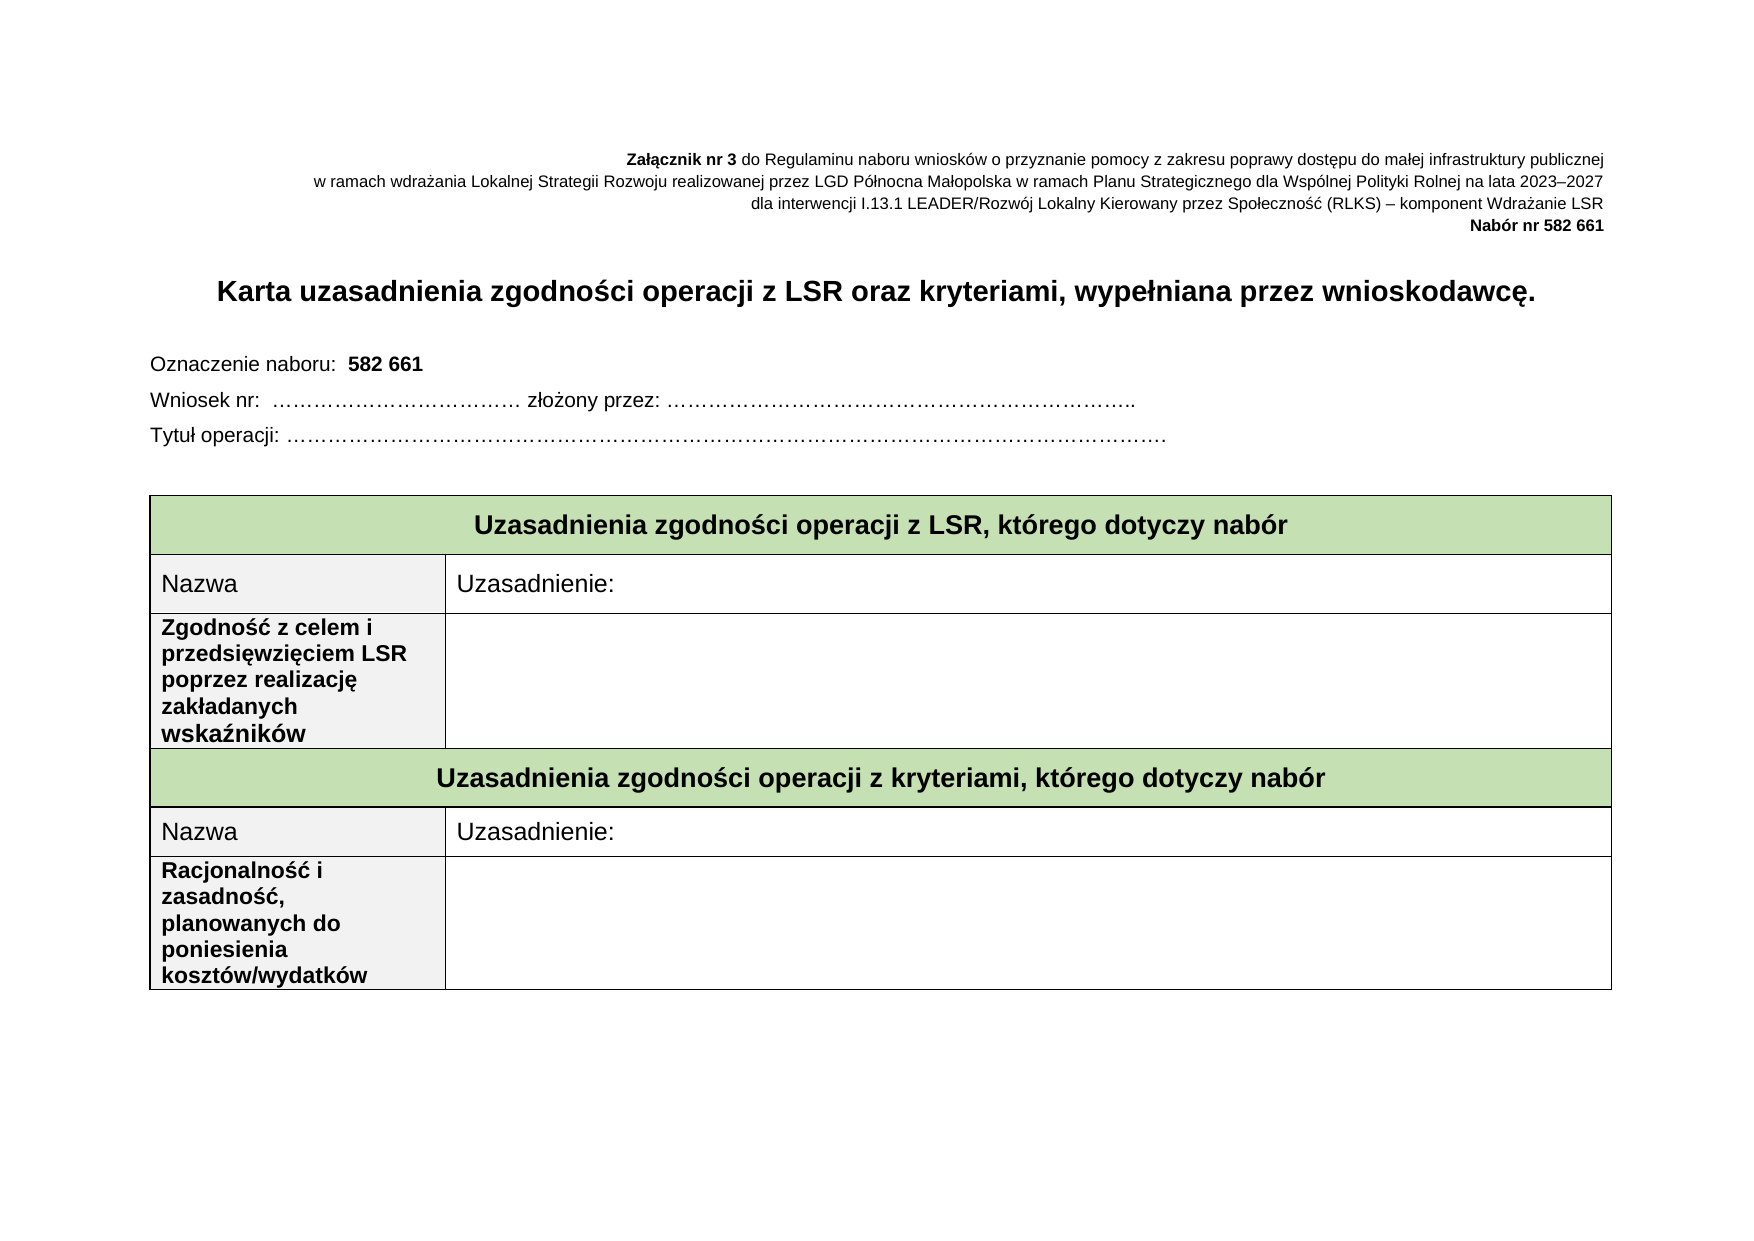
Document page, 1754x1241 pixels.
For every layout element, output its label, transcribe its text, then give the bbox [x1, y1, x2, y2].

table_cell Racjonalność i zasadność, planowanych do poniesienia kosztów/wydatków [151, 857, 445, 989]
table_cell Nazwa [151, 555, 445, 612]
table_cell Uzasadnienie: [446, 555, 1611, 612]
text Załącznik nr 3 do Regulaminu naboru wniosków o przyznanie pomocy z zakresu poprawy dostępu do małej infrastruktury publicznej [150, 150, 1604, 169]
table_cell Nazwa [151, 808, 445, 856]
table_cell Zgodność z celem i przedsięwzięciem LSR poprzez realizację zakładanych wskaźników [151, 614, 445, 748]
text w ramach wdrażania Lokalnej Strategii Rozwoju realizowanej przez LGD Północna Małopolska w ramach Planu Strategicznego dla Wspólnej Polityki Rolnej na lata 2023–2027 [150, 172, 1604, 191]
table_header Uzasadnienia zgodności operacji z LSR, którego dotyczy nabór [151, 496, 1611, 554]
table_cell Uzasadnienia zgodności operacji z kryteriami, którego dotyczy nabór [151, 749, 1611, 806]
text Tytuł operacji: ………………………………………………………………………………………………………………. [150, 423, 1604, 447]
table_cell Uzasadnienie: [446, 808, 1611, 856]
text Wniosek nr: ……………………………… złożony przez: ………………………………………………………….. [150, 387, 1604, 411]
text Nabór nr 582 661 [150, 216, 1604, 235]
text dla interwencji I.13.1 LEADER/Rozwój Lokalny Kierowany przez Społeczność (RLKS) – komponent Wdrażanie LSR [150, 194, 1604, 213]
text Karta uzasadnienia zgodności operacji z LSR oraz kryteriami, wypełniana przez wnioskodawcę. [150, 274, 1604, 308]
table_cell [446, 857, 1611, 989]
table_cell [446, 614, 1611, 748]
text Oznaczenie naboru: 582 661 [150, 351, 1604, 375]
